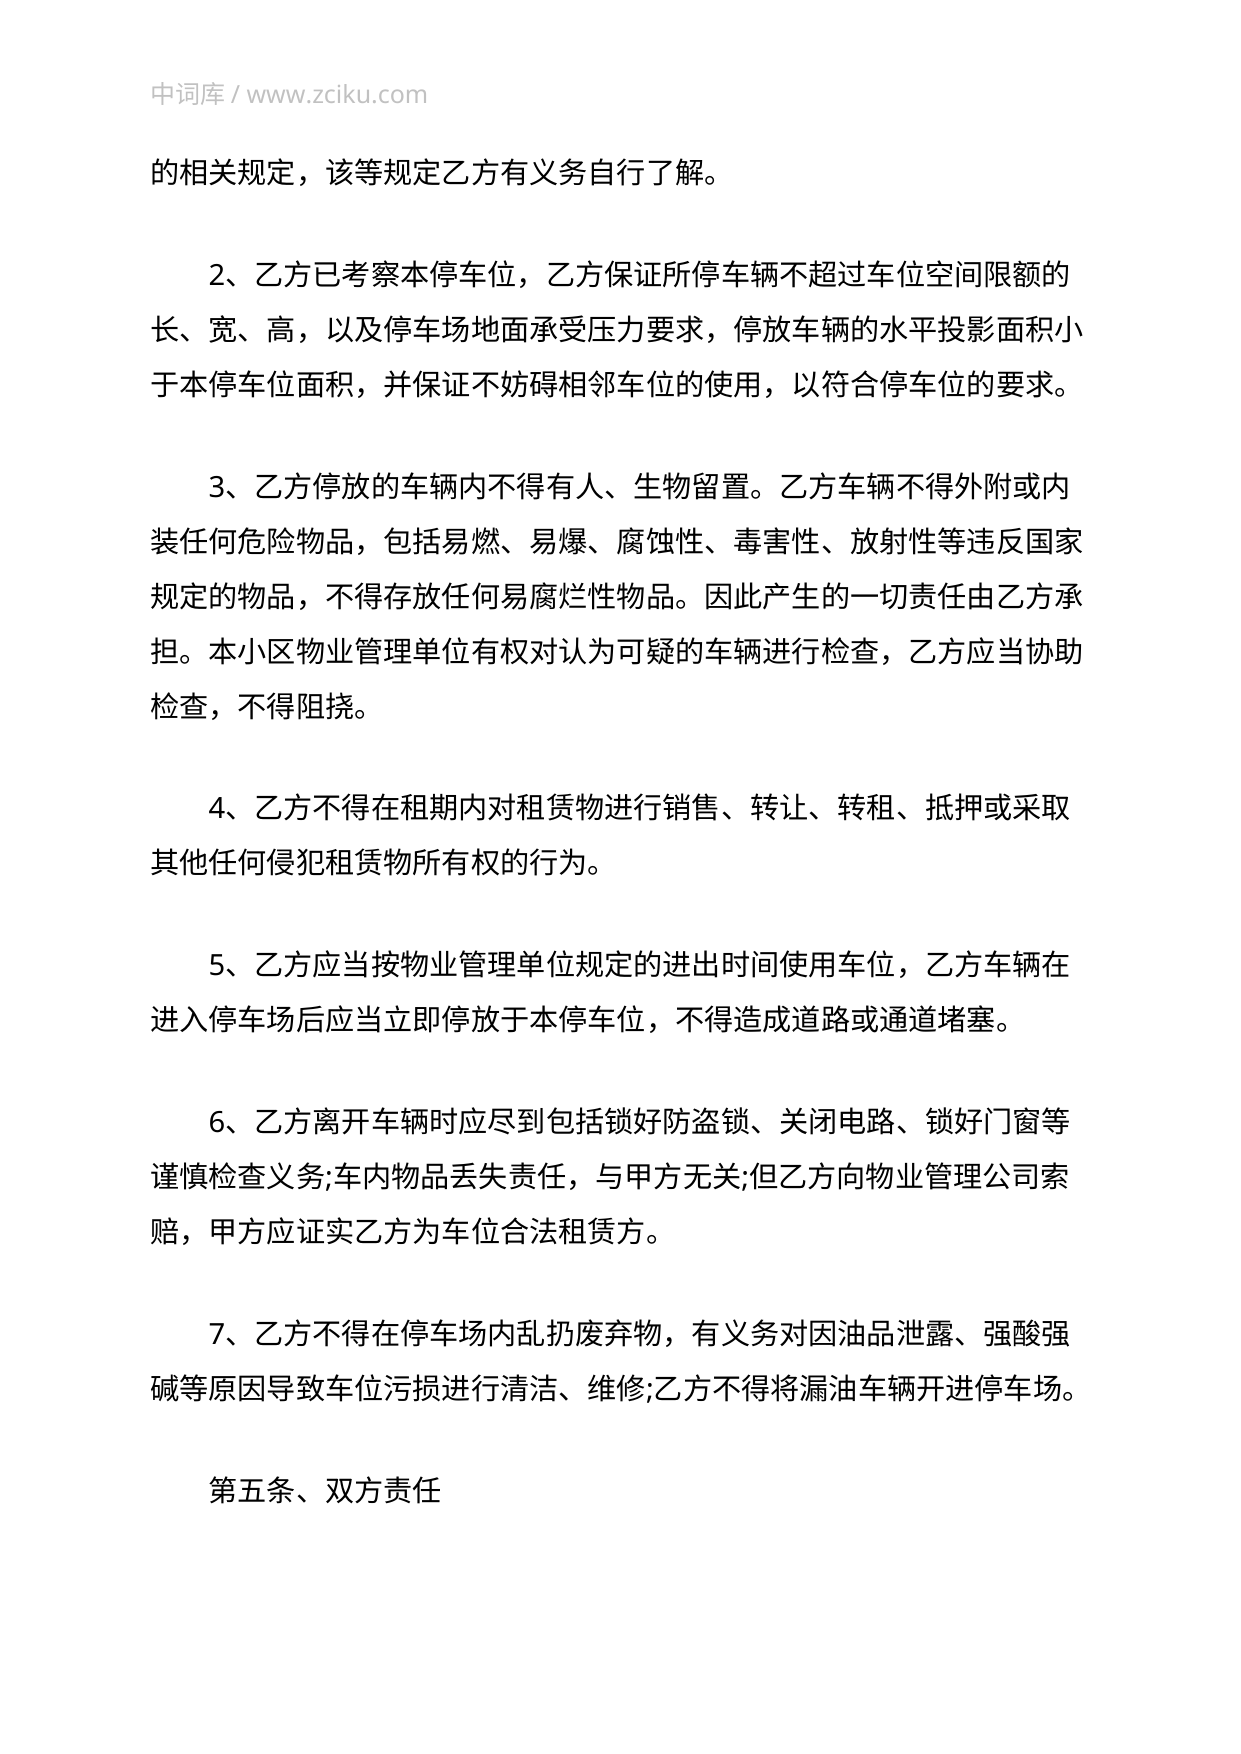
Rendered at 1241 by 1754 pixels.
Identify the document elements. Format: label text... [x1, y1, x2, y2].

text 5、乙方应当按物业管理单位规定的进出时间使用车位，乙方车辆在进入停车场后应当立即停放于本停车位，不得造成道路或通道堵塞。 [150, 942, 1090, 1039]
text 7、乙方不得在停车场内乱扔废弃物，有义务对因油品泄露、强酸强碱等原因导致车位污损进行清洁、维修;乙方不得将漏油车辆开进停车场。 [150, 1310, 1090, 1408]
text 6、乙方离开车辆时应尽到包括锁好防盗锁、关闭电路、锁好门窗等谨慎检查义务;车内物品丢失责任，与甲方无关;但乙方向物业管理公司索赔，甲方应证实乙方为车位合法租赁方。 [150, 1098, 1090, 1251]
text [150, 150, 1090, 192]
text 3、乙方停放的车辆内不得有人、生物留置。乙方车辆不得外附或内装任何危险物品，包括易燃、易爆、腐蚀性、毒害性、放射性等违反国家规定的物品，不得存放任何易腐烂性物品。因此产生的一切责任由乙方承担。本小区物业管理单位有权对认为可疑的车辆进行检查，乙方应当协助检查，不得阻挠。 [150, 463, 1090, 725]
text 4、乙方不得在租期内对租赁物进行销售、转让、转租、抵押或采取其他任何侵犯租赁物所有权的行为。 [150, 785, 1090, 882]
text 2、乙方已考察本停车位，乙方保证所停车辆不超过车位空间限额的长、宽、高，以及停车场地面承受压力要求，停放车辆的水平投影面积小于本停车位面积，并保证不妨碍相邻车位的使用，以符合停车位的要求。 [150, 252, 1090, 404]
text 第五条、双方责任 [150, 1467, 1090, 1509]
